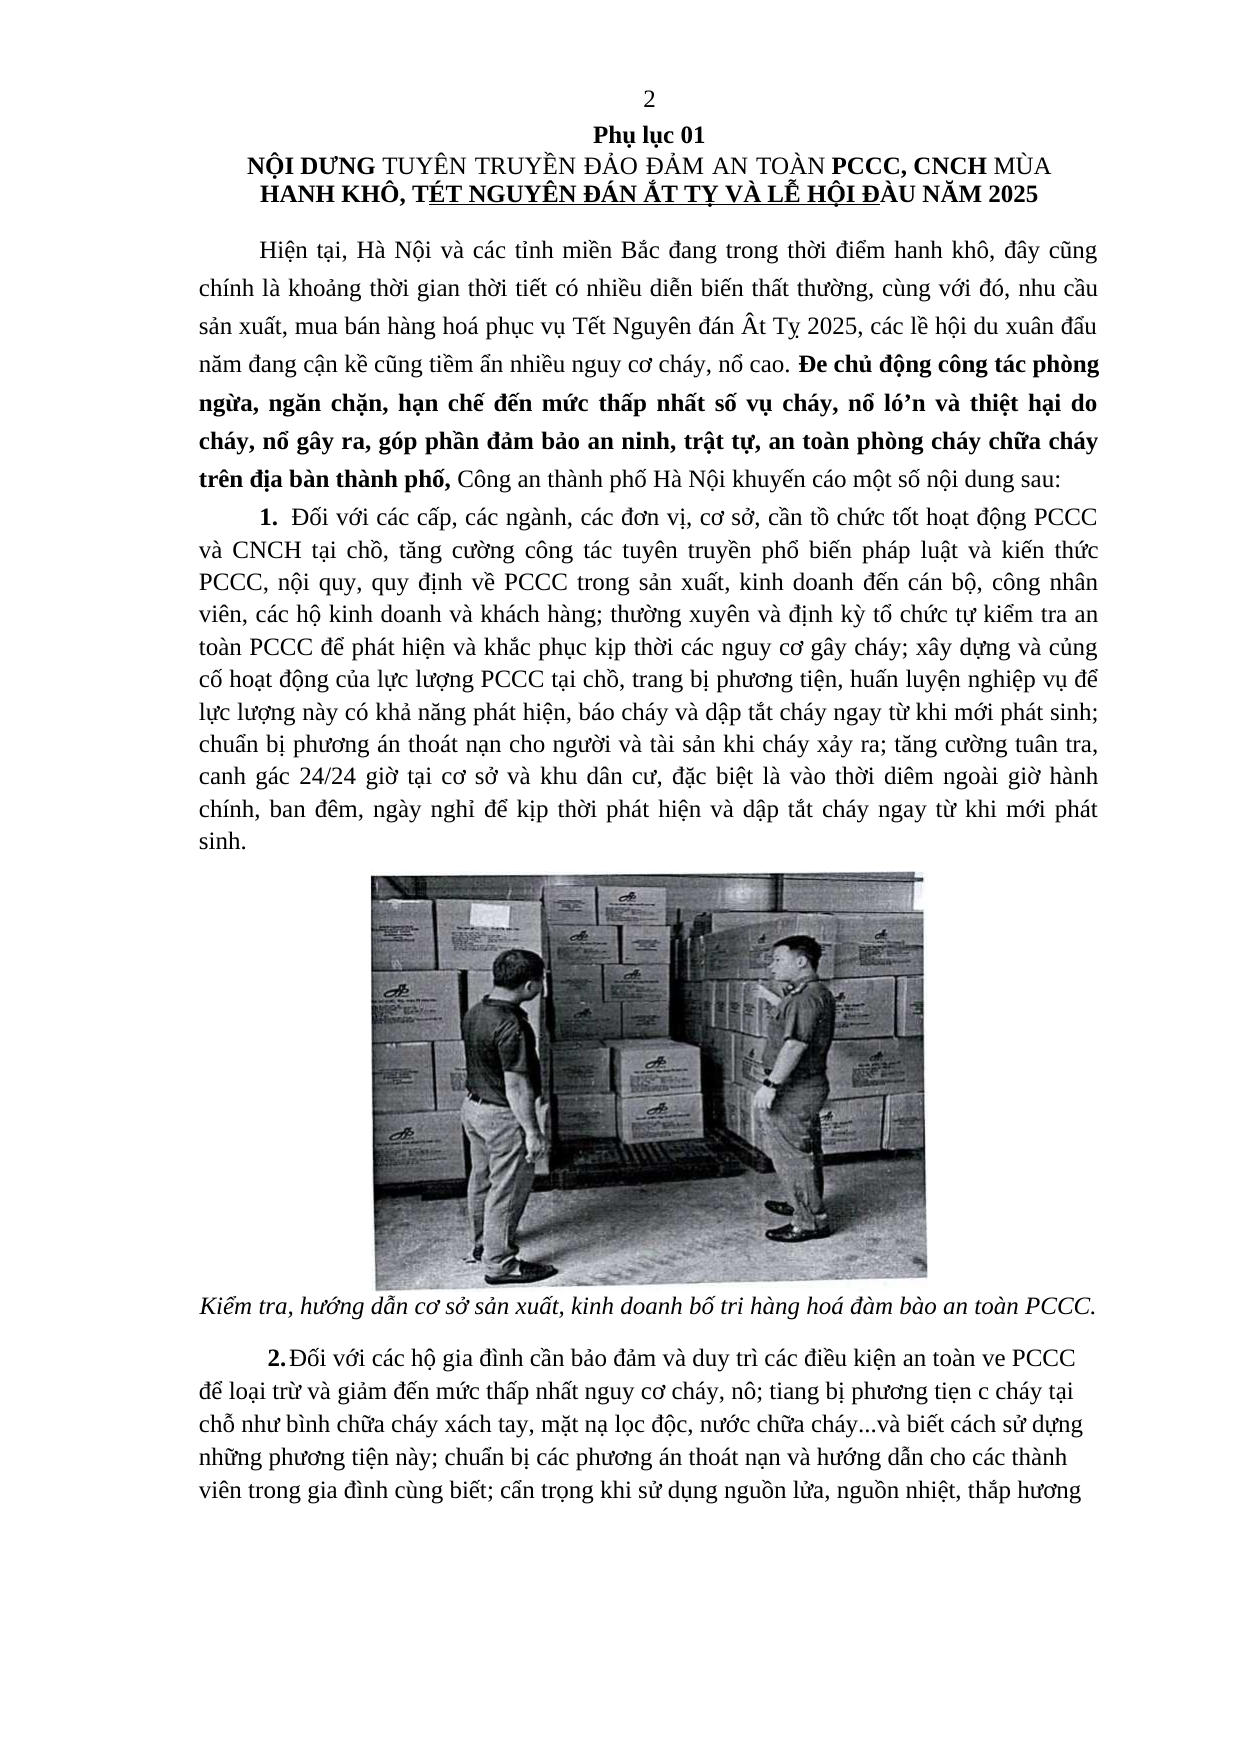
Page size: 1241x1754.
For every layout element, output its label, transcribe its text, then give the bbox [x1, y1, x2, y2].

text Hiện tại, Hà Nội và các tỉnh miền Bắc đang trong thời điểm hanh khô, đây cũng chính là khoảng thời gian thời tiết có nhiều diễn biến thất thường, cùng với đó, nhu cầu sản xuất, mua bán hàng hoá phục vụ Tết Nguyên đán Ât Tỵ 2025, các lề hội du xuân đẩu năm đang cận kề cũng tiềm ẩn nhiều nguy cơ cháy, nổ cao. Đe chủ động công tác phòng ngừa, ngăn chặn, hạn chế đến mức thấp nhất số vụ cháy, nổ ló’n và thiệt hại do cháy, nổ gây ra, góp phần đảm bảo an ninh, trật tự, an toàn phòng cháy chữa cháy trên địa bàn thành phố, Công an thành phố Hà Nội khuyến cáo một số nội dung sau: [199, 235, 1099, 493]
text Phụ lục 01 [199, 120, 1099, 149]
text NỘI DƯNG tuyên truyền đảo đảm an toàn PCCC, CNCH mùa HANH KHÔ, TÉT NGUYÊN ĐÁN ẮT TỴ VÀ LỄ HỘI ĐÀU NĂM 2025 [199, 149, 1099, 208]
text Kiểm tra, hướng dẫn cơ sở sản xuất, kinh doanh bố tri hàng hoá đàm bào an toàn PCCC. [199, 1291, 1099, 1320]
list Đối với các cấp, các ngành, các đơn vị, cơ sở, cần tồ chức tốt hoạt động PCCC và CNCH tại chồ, tăng cường công tác tuyên truyền phổ biến pháp luật và kiến thức PCCC, nội quy, quy định về PCCC trong sản xuất, kinh doanh đến cán bộ, công nhân viên, các hộ kinh doanh và khách hàng; thường xuyên và định kỳ tổ chức tự kiểm tra an toàn PCCC để phát hiện và khắc phục kịp thời các nguy cơ gây cháy; xây dựng và củng cố hoạt động của lực lượng PCCC tại chồ, trang bị phương tiện, huấn luyện nghiệp vụ để lực lượng này có khả năng phát hiện, báo cháy và dập tắt cháy ngay từ khi mới phát sinh; chuẩn bị phương án thoát nạn cho người và tài sản khi cháy xảy ra; tăng cường tuân tra, canh gác 24/24 giờ tại cơ sở và khu dân cư, đặc biệt là vào thời diêm ngoài giờ hành chính, ban đêm, ngày nghỉ để kịp thời phát hiện và dập tắt cháy ngay từ khi mới phát sinh. [199, 502, 1099, 855]
picture [370, 871, 928, 1292]
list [199, 1343, 1099, 1504]
